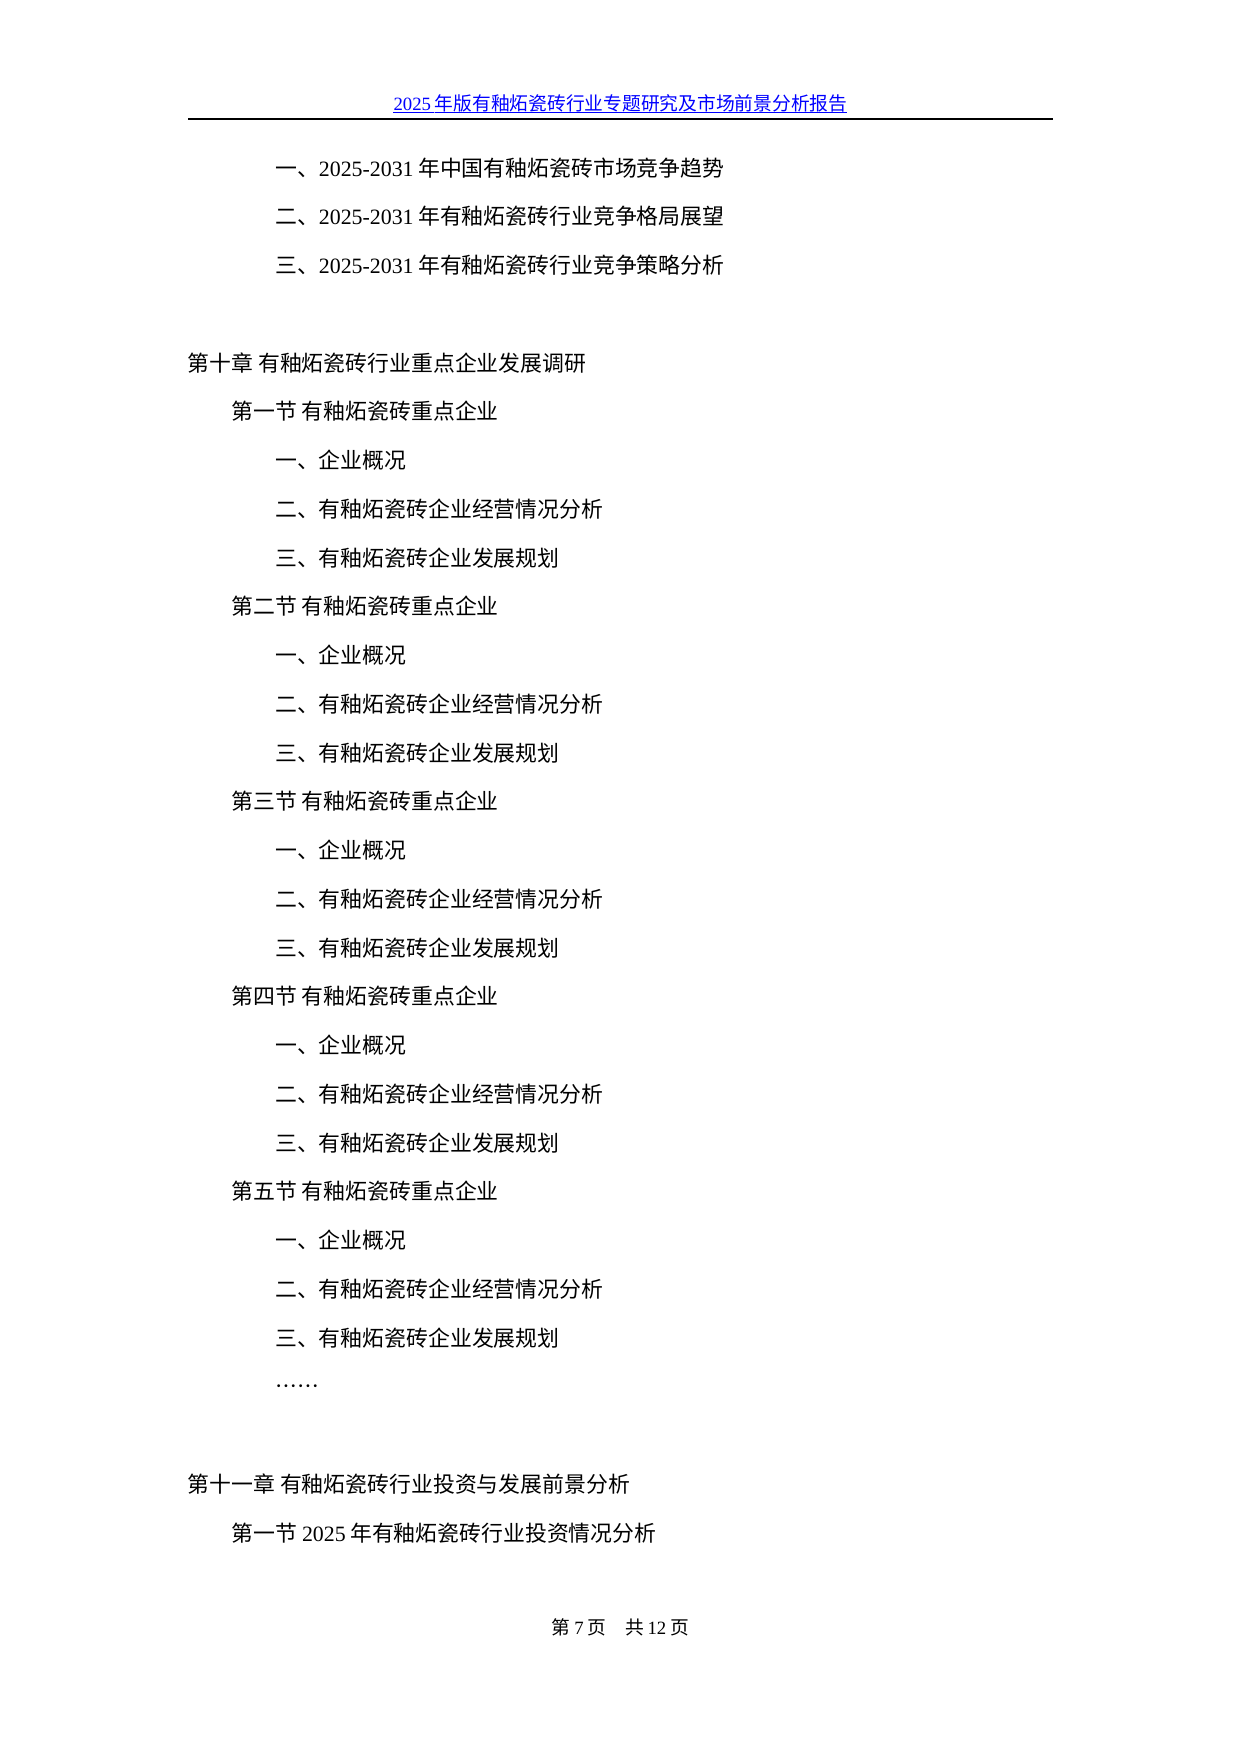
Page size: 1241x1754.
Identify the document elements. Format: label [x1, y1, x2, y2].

text [187, 150, 1053, 1548]
